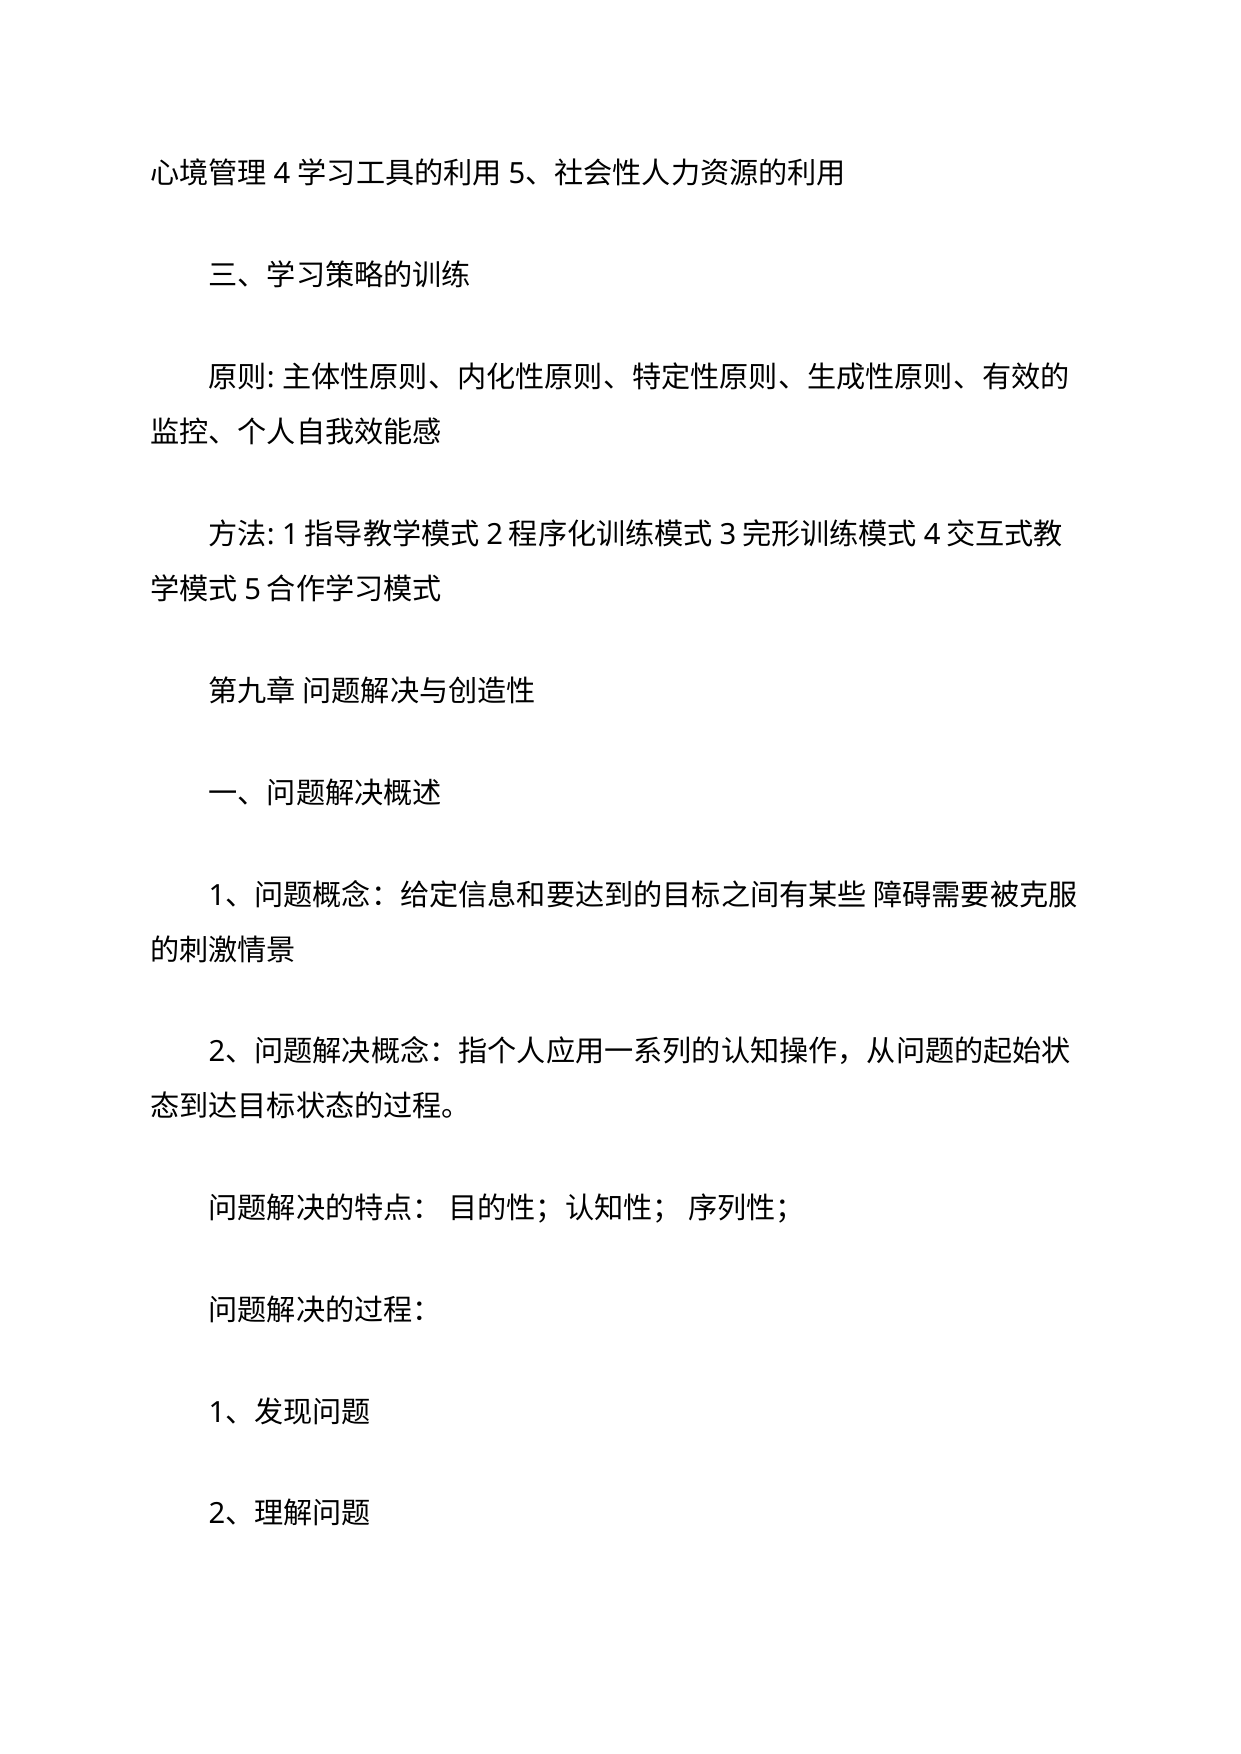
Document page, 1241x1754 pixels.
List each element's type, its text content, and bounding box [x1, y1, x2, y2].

text 2、理解问题 [150, 1490, 1090, 1532]
text 2、问题解决概念：指个人应用一系列的认知操作，从问题的起始状态到达目标状态的过程。 [150, 1028, 1090, 1125]
text 一、问题解决概述 [150, 769, 1090, 812]
text 问题解决的特点： 目的性；认知性； 序列性； [150, 1184, 1090, 1227]
text 方法: 1指导教学模式 2程序化训练模式 3完形训练模式 4交互式教学模式 5合作学习模式 [150, 511, 1090, 608]
text 1、问题概念：给定信息和要达到的目标之间有某些 障碍需要被克服的刺激情景 [150, 871, 1090, 968]
text 三、学习策略的训练 [150, 252, 1090, 294]
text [150, 150, 1090, 192]
text 原则: 主体性原则、内化性原则、特定性原则、生成性原则、有效的监控、个人自我效能感 [150, 354, 1090, 451]
text 问题解决的过程： [150, 1286, 1090, 1329]
text 第九章 问题解决与创造性 [150, 667, 1090, 710]
text 1、发现问题 [150, 1388, 1090, 1431]
